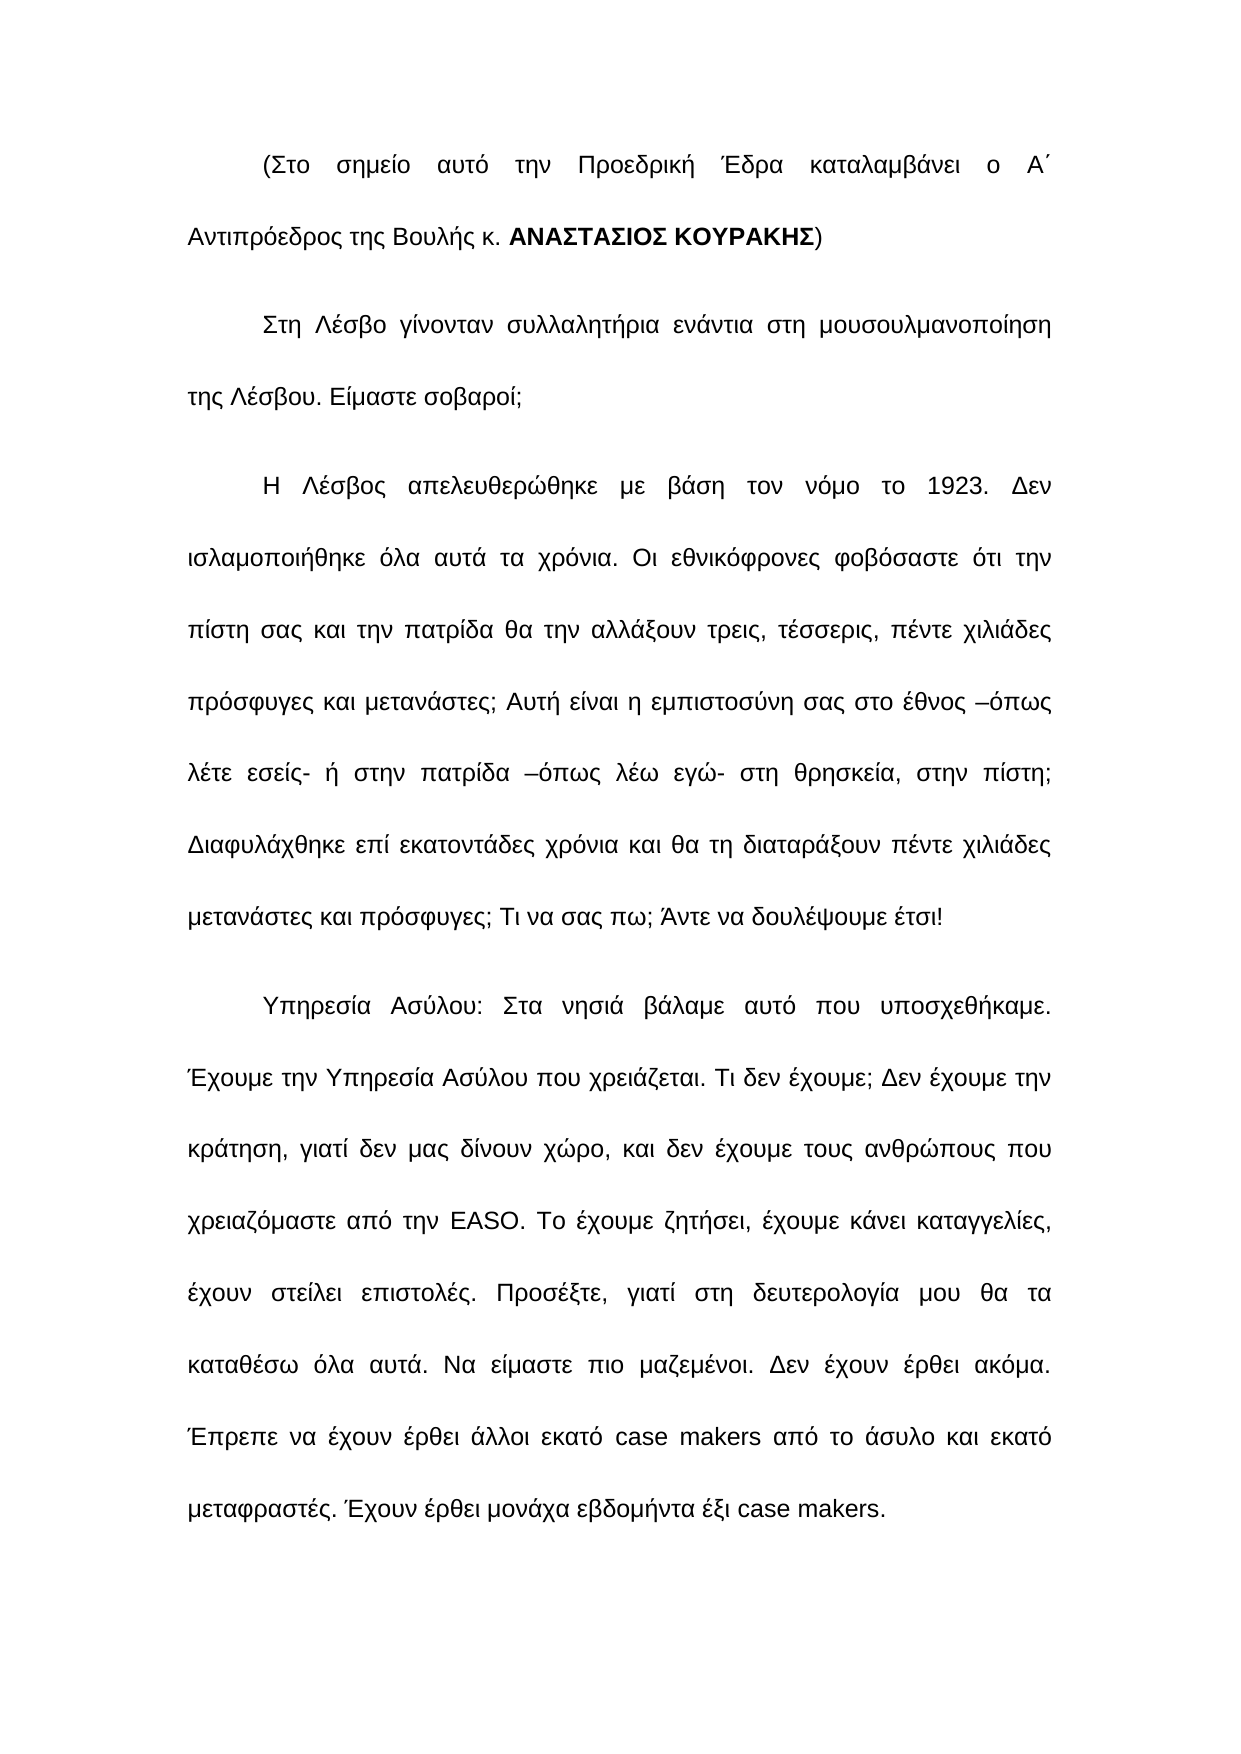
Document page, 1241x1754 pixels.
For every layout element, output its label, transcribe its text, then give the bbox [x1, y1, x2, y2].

text Στη Λέσβο γίνονταν συλλαλητήρια ενάντια στη μουσουλμανοποίηση της Λέσβου. Είμαστε σοβαροί; [187, 310, 1053, 411]
text (Στο σημείο αυτό την Προεδρική Έδρα καταλαμβάνει ο Α΄ Αντιπρόεδρος της Βουλής κ. ΑΝΑΣΤΑΣΙΟΣ ΚΟΥΡΑΚΗΣ) [187, 150, 1053, 251]
text Υπηρεσία Ασύλου: Στα νησιά βάλαμε αυτό που υποσχεθήκαμε. Έχουμε την Υπηρεσία Ασύλου που χρειάζεται. Τι δεν έχουμε; Δεν έχουμε την κράτηση, γιατί δεν μας δίνουν χώρο, και δεν έχουμε τους ανθρώπους που χρειαζόμαστε από την EASO. Το έχουμε ζητήσει, έχουμε κάνει καταγγελίες, έχουν στείλει επιστολές. Προσέξτε, γιατί στη δευτερολογία μου θα τα καταθέσω όλα αυτά. Να είμαστε πιο μαζεμένοι. Δεν έχουν έρθει ακόμα. Έπρεπε να έχουν έρθει άλλοι εκατό case makers από το άσυλο και εκατό μεταφραστές. Έχουν έρθει μονάχα εβδομήντα έξι case makers. [187, 991, 1053, 1522]
text Η Λέσβος απελευθερώθηκε με βάση τον νόμο το 1923. Δεν ισλαμοποιήθηκε όλα αυτά τα χρόνια. Οι εθνικόφρονες φοβόσαστε ότι την πίστη σας και την πατρίδα θα την αλλάξουν τρεις, τέσσερις, πέντε χιλιάδες πρόσφυγες και μετανάστες; Αυτή είναι η εμπιστοσύνη σας στο έθνος –όπως λέτε εσείς- ή στην πατρίδα –όπως λέω εγώ- στη θρησκεία, στην πίστη; Διαφυλάχθηκε επί εκατοντάδες χρόνια και θα τη διαταράξουν πέντε χιλιάδες μετανάστες και πρόσφυγες; Τι να σας πω; Άντε να δουλέψουμε έτσι! [187, 471, 1053, 931]
